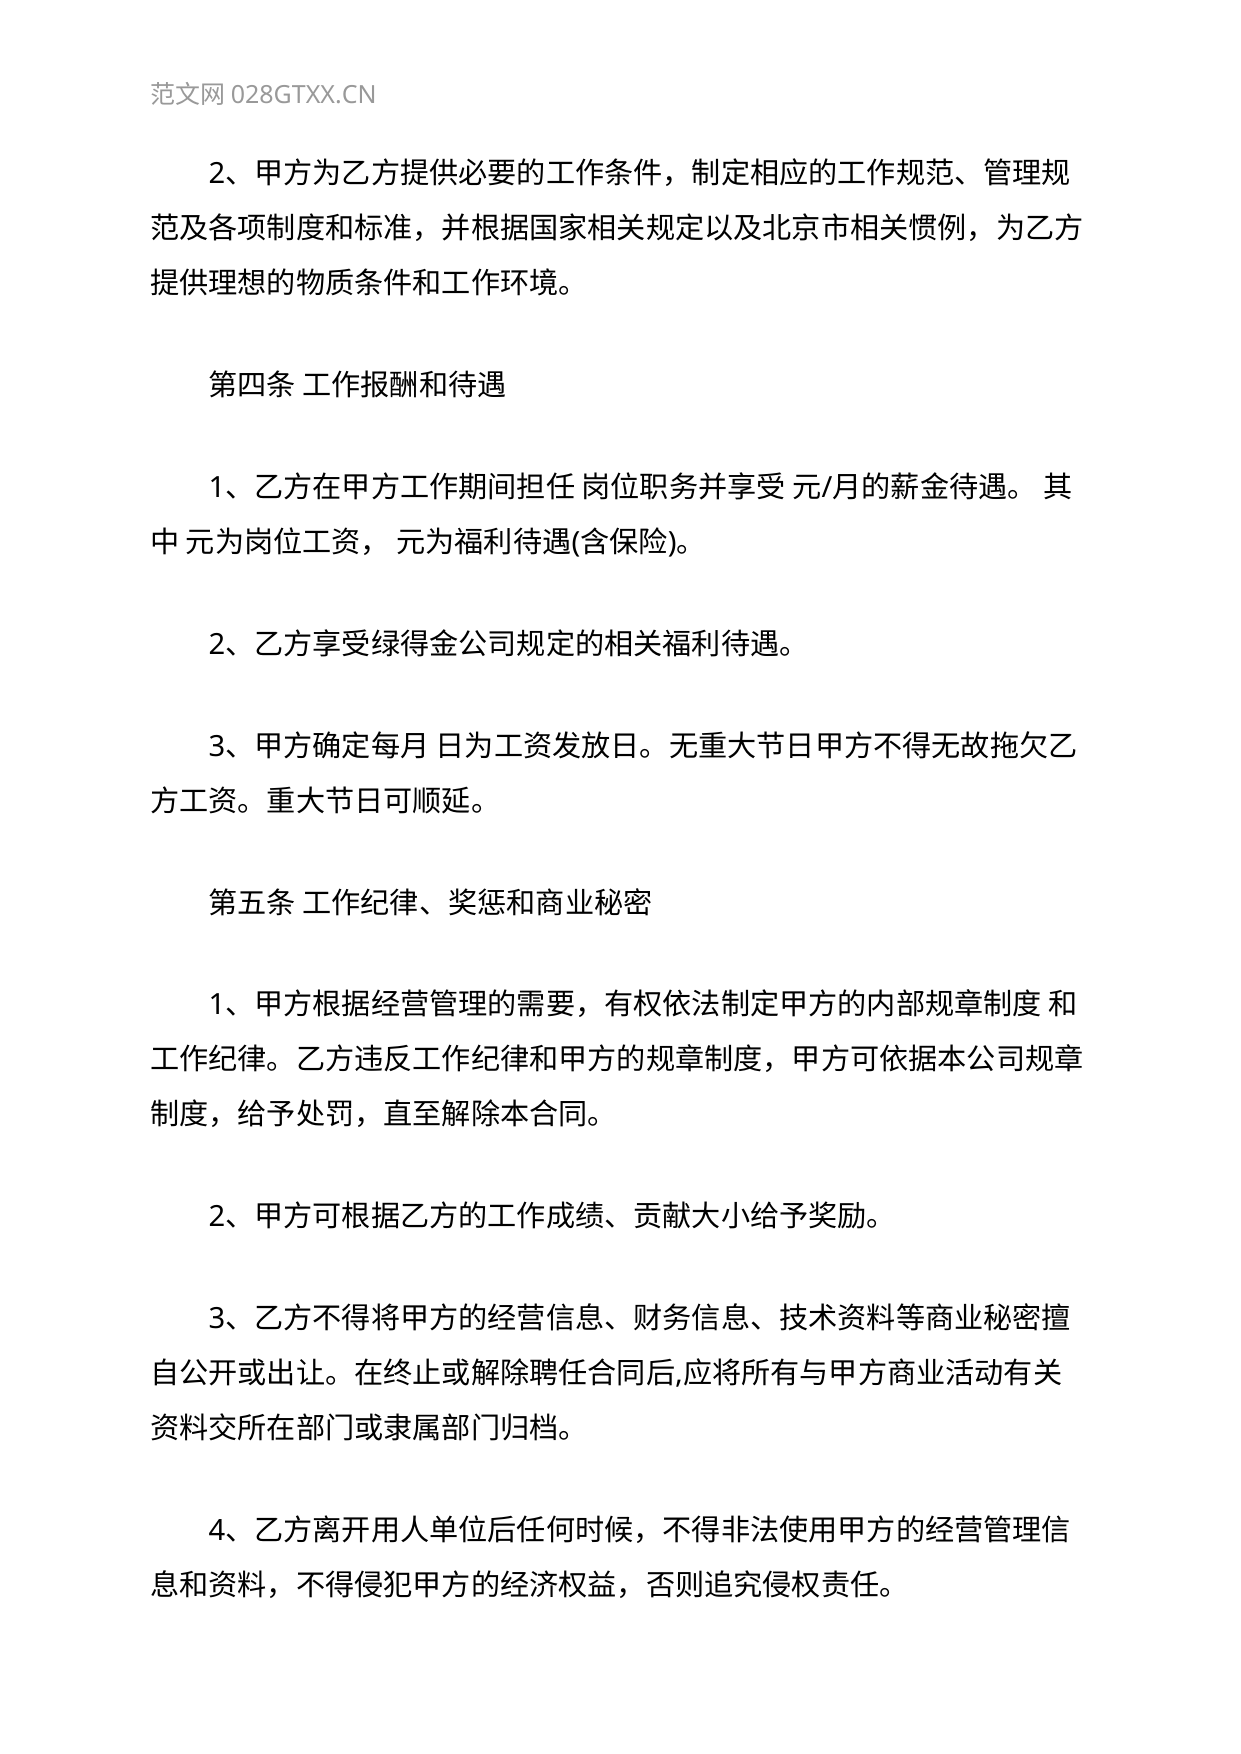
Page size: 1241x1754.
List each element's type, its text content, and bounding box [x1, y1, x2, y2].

text 3、甲方确定每月 日为工资发放日。无重大节日甲方不得无故拖欠乙方工资。重大节日可顺延。 [150, 722, 1090, 820]
text 2、甲方可根据乙方的工作成绩、贡献大小给予奖励。 [150, 1193, 1090, 1235]
text 1、乙方在甲方工作期间担任 岗位职务并享受 元/月的薪金待遇。 其中 元为岗位工资， 元为福利待遇(含保险)。 [150, 463, 1090, 561]
text 2、乙方享受绿得金公司规定的相关福利待遇。 [150, 620, 1090, 663]
text 第四条 工作报酬和待遇 [150, 362, 1090, 404]
text 2、甲方为乙方提供必要的工作条件，制定相应的工作规范、管理规范及各项制度和标准，并根据国家相关规定以及北京市相关惯例，为乙方提供理想的物质条件和工作环境。 [150, 150, 1090, 302]
text 3、乙方不得将甲方的经营信息、财务信息、技术资料等商业秘密擅自公开或出让。在终止或解除聘任合同后,应将所有与甲方商业活动有关资料交所在部门或隶属部门归档。 [150, 1294, 1090, 1447]
text 1、甲方根据经营管理的需要，有权依法制定甲方的内部规章制度 和工作纪律。乙方违反工作纪律和甲方的规章制度，甲方可依据本公司规章制度，给予处罚，直至解除本合同。 [150, 981, 1090, 1133]
text 第五条 工作纪律、奖惩和商业秘密 [150, 879, 1090, 921]
text 4、乙方离开用人单位后任何时候，不得非法使用甲方的经营管理信息和资料，不得侵犯甲方的经济权益，否则追究侵权责任。 [150, 1506, 1090, 1604]
